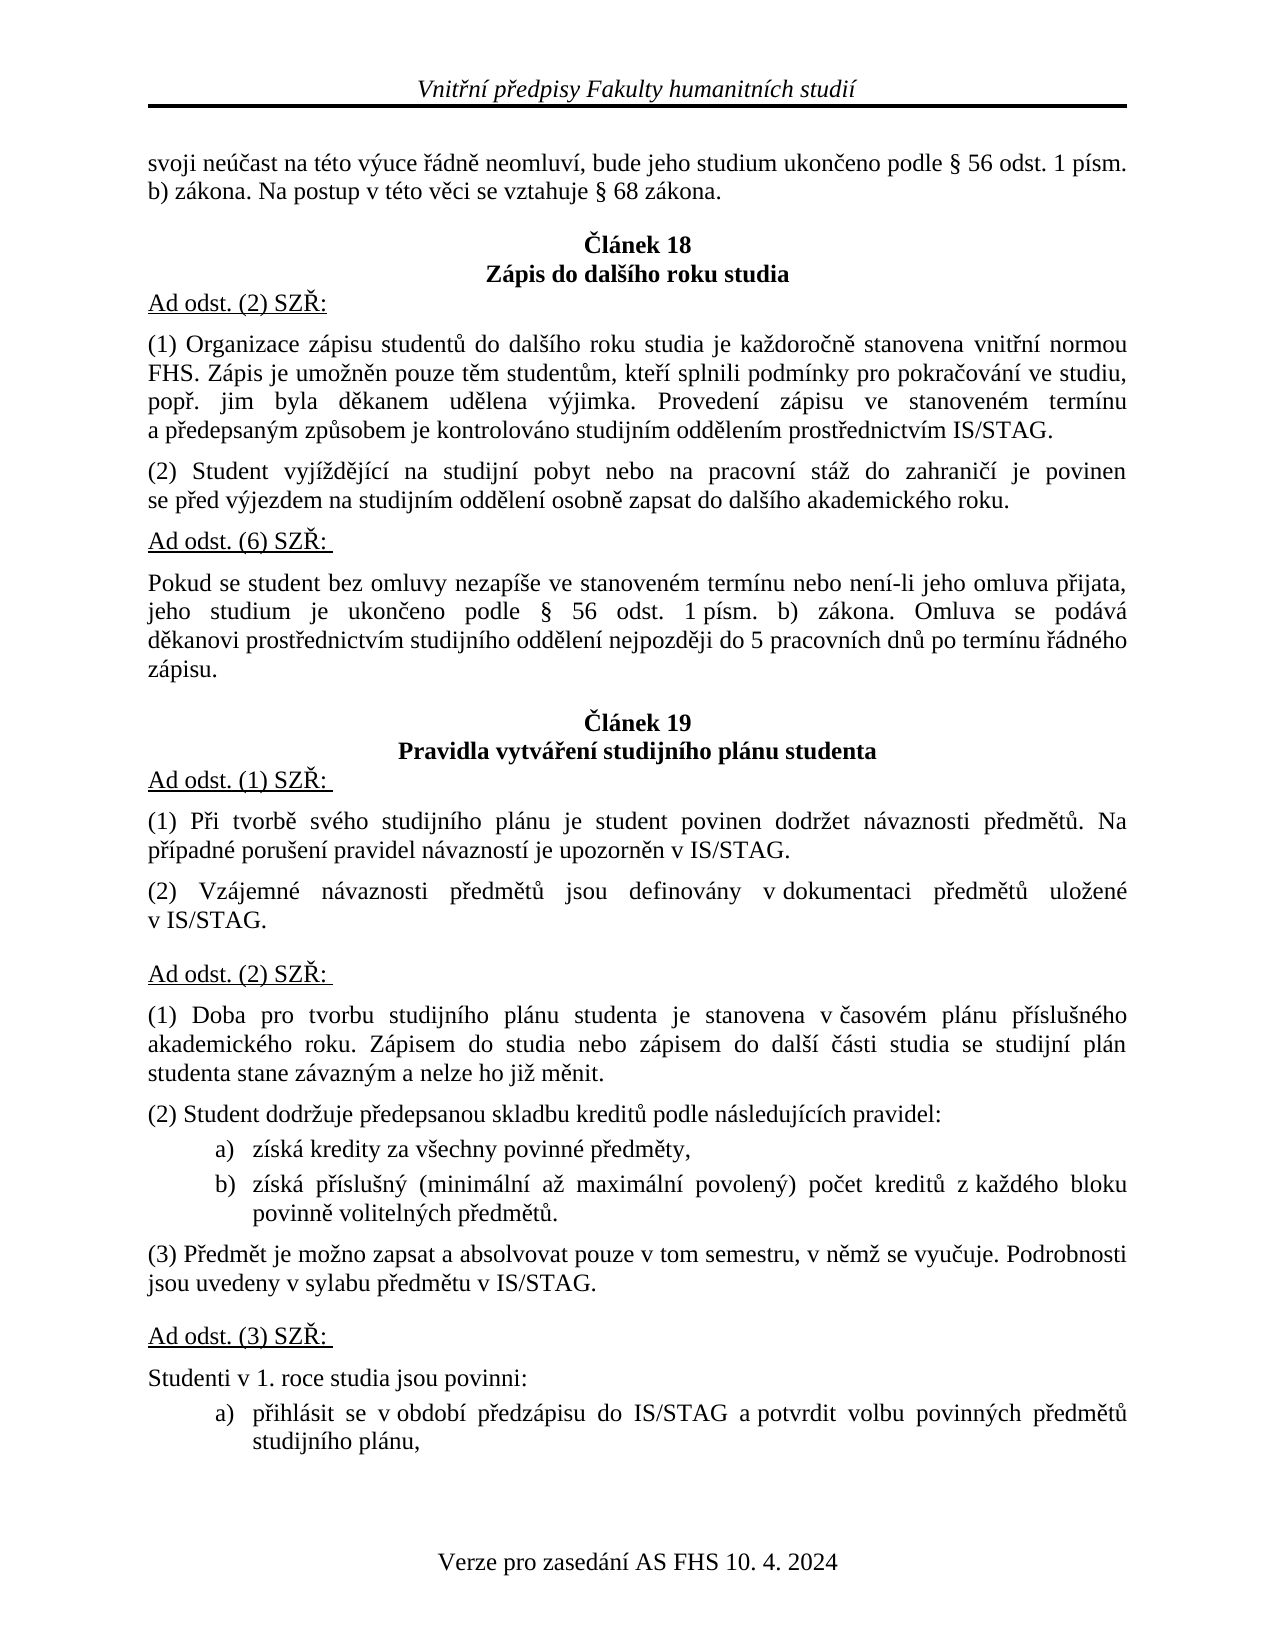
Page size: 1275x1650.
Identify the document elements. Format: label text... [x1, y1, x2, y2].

text Ad odst. (1) SZŘ: [148, 765, 1127, 794]
text (1) Organizace zápisu studentů do dalšího roku studia je každoročně stanovena vnitřní normou FHS. Zápis je umožněn pouze těm studentům, kteří splnili podmínky pro pokračování ve studiu, popř. jim byla děkanem udělena výjimka. Provedení zápisu ve stanoveném termínu a předepsaným způsobem je kontrolováno studijním oddělením prostřednictvím IS/STAG. [148, 329, 1127, 444]
text Ad odst. (3) SZŘ: [148, 1321, 1127, 1350]
text (2) Student dodržuje předepsanou skladbu kreditů podle následujících pravidel: [148, 1099, 1127, 1128]
text Studenti v 1. roce studia jsou povinni: [148, 1363, 1127, 1391]
text Pokud se student bez omluvy nezapíše ve stanoveném termínu nebo není-li jeho omluva přijata, jeho studium je ukončeno podle § 56 odst. 1 písm. b) zákona. Omluva se podává děkanovi prostřednictvím studijního oddělení nejpozději do 5 pracovních dnů po termínu řádného zápisu. [148, 568, 1127, 683]
list získá příslušný (minimální až maximální povolený) počet kreditů z každého bloku povinně volitelných předmětů. [215, 1169, 1127, 1226]
text Zápis do dalšího roku studia [148, 259, 1127, 288]
text Článek 19 [148, 708, 1127, 736]
list přihlásit se v období předzápisu do IS/STAG a potvrdit volbu povinných předmětů studijního plánu, [215, 1398, 1127, 1455]
text (2) Vzájemné návaznosti předmětů jsou definovány v dokumentaci předmětů uložené v IS/STAG. [148, 876, 1127, 934]
text (1) Doba pro tvorbu studijního plánu studenta je stanovena v časovém plánu příslušného akademického roku. Zápisem do studia nebo zápisem do další části studia se studijní plán studenta stane závazným a nelze ho již měnit. [148, 1000, 1127, 1086]
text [148, 148, 1127, 205]
text (3) Předmět je možno zapsat a absolvovat pouze v tom semestru, v němž se vyučuje. Podrobnosti jsou uvedeny v sylabu předmětu v IS/STAG. [148, 1239, 1127, 1296]
list získá kredity za všechny povinné předměty, [215, 1134, 1127, 1163]
text Ad odst. (2) SZŘ: [148, 288, 1127, 316]
text (1) Při tvorbě svého studijního plánu je student povinen dodržet návaznosti předmětů. Na případné porušení pravidel návazností je upozorněn v IS/STAG. [148, 806, 1127, 864]
text Ad odst. (6) SZŘ: [148, 526, 1127, 555]
text Ad odst. (2) SZŘ: [148, 959, 1127, 988]
text Pravidla vytváření studijního plánu studenta [148, 736, 1127, 765]
text Článek 18 [148, 230, 1127, 259]
text (2) Student vyjíždějící na studijní pobyt nebo na pracovní stáž do zahraničí je povinen se před výjezdem na studijním oddělení osobně zapsat do dalšího akademického roku. [148, 456, 1127, 514]
